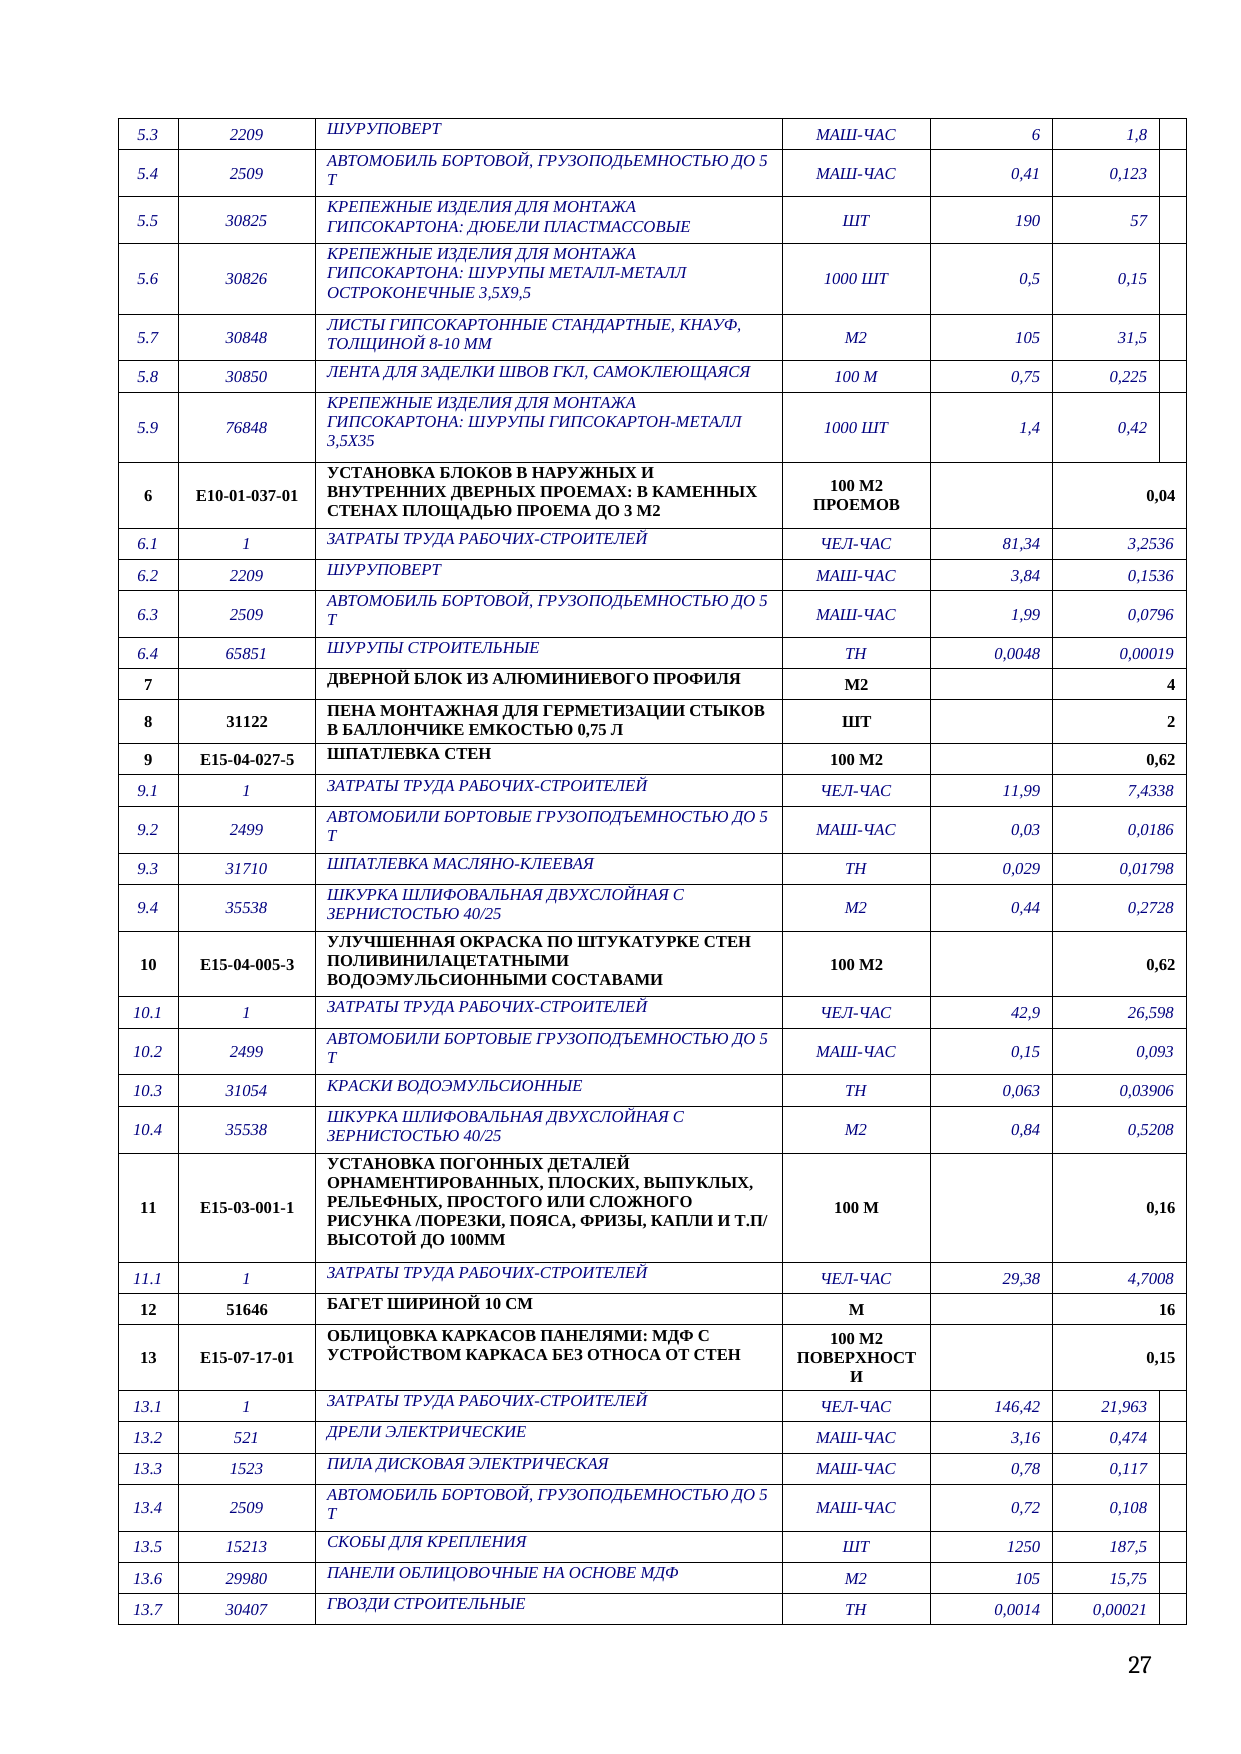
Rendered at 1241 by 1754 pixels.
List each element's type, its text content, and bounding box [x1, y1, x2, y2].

table_cell 6.2 [119, 560, 178, 590]
table_cell 7 [119, 669, 178, 699]
table_cell АВТОМОБИЛИ БОРТОВЫЕ ГРУЗОПОДЪЕМНОСТЬЮ ДО 5 Т [316, 807, 782, 852]
table_cell [931, 744, 1052, 774]
table_cell [1160, 1563, 1186, 1593]
table_cell ЗАТРАТЫ ТРУДА РАБОЧИХ-СТРОИТЕЛЕЙ [316, 997, 782, 1027]
table_cell ШКУРКА ШЛИФОВАЛЬНАЯ ДВУХСЛОЙНАЯ С ЗЕРНИСТОСТЬЮ 40/25 [316, 885, 782, 931]
table_cell 11.1 [119, 1263, 178, 1293]
table_cell 0,84 [931, 1107, 1052, 1152]
table_cell МАШ-ЧАС [783, 807, 930, 852]
table_cell [1160, 244, 1186, 313]
table_cell 1 [179, 1391, 315, 1421]
table_cell 31710 [179, 854, 315, 884]
table_cell УСТАНОВКА ПОГОННЫХ ДЕТАЛЕЙ ОРНАМЕНТИРОВАННЫХ, ПЛОСКИХ, ВЫПУКЛЫХ, РЕЛЬЕФНЫХ, ПРОСТОГО ИЛИ СЛОЖНОГО РИСУНКА /ПОРЕЗКИ, ПОЯСА, ФРИЗЫ, КАПЛИ И Т.П/ ВЫСОТОЙ ДО 100ММ [316, 1154, 782, 1262]
table_cell 5.3 [119, 119, 178, 149]
table_cell 100 М [783, 1154, 930, 1262]
table_cell ШПАТЛЕВКА МАСЛЯНО-КЛЕЕВАЯ [316, 854, 782, 884]
table_cell [1160, 1485, 1186, 1531]
table_cell ШТ [783, 197, 930, 243]
table_cell ТН [783, 638, 930, 668]
table_cell 81,34 [931, 529, 1052, 559]
table_cell 15213 [179, 1532, 315, 1562]
table_cell 0,15 [1053, 1325, 1186, 1390]
table_cell 4 [1053, 669, 1186, 699]
table_cell УСТАНОВКА БЛОКОВ В НАРУЖНЫХ И ВНУТРЕННИХ ДВЕРНЫХ ПРОЕМАХ: В КАМЕННЫХ СТЕНАХ ПЛОЩАДЬЮ ПРОЕМА ДО 3 М2 [316, 463, 782, 527]
table_cell КРЕПЕЖНЫЕ ИЗДЕЛИЯ ДЛЯ МОНТАЖА ГИПСОКАРТОНА: ШУРУПЫ ГИПСОКАРТОН-МЕТАЛЛ 3,5X35 [316, 393, 782, 462]
table_cell [1160, 119, 1186, 149]
table_cell 187,5 [1053, 1532, 1159, 1562]
table_cell 31054 [179, 1075, 315, 1106]
table_cell Е15-04-005-3 [179, 932, 315, 996]
table_cell 1523 [179, 1454, 315, 1484]
table_cell 5.6 [119, 244, 178, 313]
table_cell 30850 [179, 361, 315, 392]
table_cell 13.2 [119, 1422, 178, 1452]
table_cell 29980 [179, 1563, 315, 1593]
table_cell АВТОМОБИЛИ БОРТОВЫЕ ГРУЗОПОДЪЕМНОСТЬЮ ДО 5 Т [316, 1029, 782, 1074]
table_cell 10.1 [119, 997, 178, 1027]
table_cell 0,063 [931, 1075, 1052, 1106]
table_cell ЧЕЛ-ЧАС [783, 529, 930, 559]
table_cell МАШ-ЧАС [783, 1485, 930, 1531]
table_cell 146,42 [931, 1391, 1052, 1421]
table_cell ЧЕЛ-ЧАС [783, 1263, 930, 1293]
table_cell 9 [119, 744, 178, 774]
table_cell 100 М2 ПРОЕМОВ [783, 463, 930, 527]
table_cell СКОБЫ ДЛЯ КРЕПЛЕНИЯ [316, 1532, 782, 1562]
table_cell 76848 [179, 393, 315, 462]
table_cell [931, 700, 1052, 743]
table_cell 0,00021 [1053, 1594, 1159, 1624]
table_cell 0,62 [1053, 932, 1186, 996]
table_cell 0,42 [1053, 393, 1159, 462]
table_cell 1 [179, 1263, 315, 1293]
table_cell ШТ [783, 700, 930, 743]
table_cell 0,474 [1053, 1422, 1159, 1452]
table_cell ЗАТРАТЫ ТРУДА РАБОЧИХ-СТРОИТЕЛЕЙ [316, 775, 782, 806]
table_cell 9.4 [119, 885, 178, 931]
table_cell 13.3 [119, 1454, 178, 1484]
table_cell М2 [783, 669, 930, 699]
table_cell ШПАТЛЕВКА СТЕН [316, 744, 782, 774]
table_cell 6.4 [119, 638, 178, 668]
table_cell ТН [783, 1594, 930, 1624]
table_cell 0,72 [931, 1485, 1052, 1531]
table_cell ЗАТРАТЫ ТРУДА РАБОЧИХ-СТРОИТЕЛЕЙ [316, 1263, 782, 1293]
table_cell ТН [783, 854, 930, 884]
table_cell 5.5 [119, 197, 178, 243]
table_cell Е15-04-027-5 [179, 744, 315, 774]
table_cell 0,0796 [1053, 591, 1186, 637]
table_cell [1160, 315, 1186, 360]
table_cell М2 [783, 1563, 930, 1593]
table_cell МАШ-ЧАС [783, 1029, 930, 1074]
table_cell 29,38 [931, 1263, 1052, 1293]
table_cell [1160, 1391, 1186, 1421]
table_cell ШУРУПОВЕРТ [316, 119, 782, 149]
table_cell 521 [179, 1422, 315, 1452]
table_cell 0,1536 [1053, 560, 1186, 590]
table_cell ШТ [783, 1532, 930, 1562]
table_cell 13 [119, 1325, 178, 1390]
table_cell ЛИСТЫ ГИПСОКАРТОННЫЕ СТАНДАРТНЫЕ, КНАУФ, ТОЛЩИНОЙ 8-10 ММ [316, 315, 782, 360]
table_cell ДВЕРНОЙ БЛОК ИЗ АЛЮМИНИЕВОГО ПРОФИЛЯ [316, 669, 782, 699]
table_cell 0,0048 [931, 638, 1052, 668]
table_cell 3,16 [931, 1422, 1052, 1452]
table_cell 42,9 [931, 997, 1052, 1027]
table_cell АВТОМОБИЛЬ БОРТОВОЙ, ГРУЗОПОДЬЕМНОСТЬЮ ДО 5 Т [316, 591, 782, 637]
table_cell 1,4 [931, 393, 1052, 462]
table_cell 4,7008 [1053, 1263, 1186, 1293]
table_cell 0,16 [1053, 1154, 1186, 1262]
table_cell 10.3 [119, 1075, 178, 1106]
table_cell [931, 1325, 1052, 1390]
table_cell 1 [179, 529, 315, 559]
table_cell 35538 [179, 885, 315, 931]
table_cell [1160, 150, 1186, 196]
table_cell [179, 669, 315, 699]
table_cell 0,093 [1053, 1029, 1186, 1074]
table_cell [1160, 197, 1186, 243]
table_cell [931, 463, 1052, 527]
table_cell 0,15 [1053, 244, 1159, 313]
table_cell 51646 [179, 1294, 315, 1324]
table_cell ТН [783, 1075, 930, 1106]
table_cell 2509 [179, 1485, 315, 1531]
table_cell [931, 1294, 1052, 1324]
table_cell 13.5 [119, 1532, 178, 1562]
table_cell ГВОЗДИ СТРОИТЕЛЬНЫЕ [316, 1594, 782, 1624]
table_cell 31122 [179, 700, 315, 743]
table_cell [1160, 1532, 1186, 1562]
table_cell 0,2728 [1053, 885, 1186, 931]
table_cell 0,123 [1053, 150, 1159, 196]
table_cell 0,117 [1053, 1454, 1159, 1484]
table_cell 2509 [179, 150, 315, 196]
table_cell 0,03906 [1053, 1075, 1186, 1106]
table_cell 10 [119, 932, 178, 996]
table_cell [1160, 361, 1186, 392]
table_cell УЛУЧШЕННАЯ ОКРАСКА ПО ШТУКАТУРКЕ СТЕН ПОЛИВИНИЛАЦЕТАТНЫМИ ВОДОЭМУЛЬСИОННЫМИ СОСТАВАМИ [316, 932, 782, 996]
table_cell 100 М2 [783, 932, 930, 996]
table_cell ШКУРКА ШЛИФОВАЛЬНАЯ ДВУХСЛОЙНАЯ С ЗЕРНИСТОСТЬЮ 40/25 [316, 1107, 782, 1152]
table_cell 1,8 [1053, 119, 1159, 149]
table_cell ПЕНА МОНТАЖНАЯ ДЛЯ ГЕРМЕТИЗАЦИИ СТЫКОВ В БАЛЛОНЧИКЕ ЕМКОСТЬЮ 0,75 Л [316, 700, 782, 743]
table_cell [931, 1154, 1052, 1262]
table_cell М [783, 1294, 930, 1324]
table_cell 9.2 [119, 807, 178, 852]
table_cell 31,5 [1053, 315, 1159, 360]
table_cell 100 М [783, 361, 930, 392]
table_cell [1160, 1454, 1186, 1484]
table_cell 13.1 [119, 1391, 178, 1421]
table_cell КРЕПЕЖНЫЕ ИЗДЕЛИЯ ДЛЯ МОНТАЖА ГИПСОКАРТОНА: ДЮБЕЛИ ПЛАСТМАССОВЫЕ [316, 197, 782, 243]
table_cell 2 [1053, 700, 1186, 743]
table_cell 0,5 [931, 244, 1052, 313]
table_cell 0,41 [931, 150, 1052, 196]
table_cell КРЕПЕЖНЫЕ ИЗДЕЛИЯ ДЛЯ МОНТАЖА ГИПСОКАРТОНА: ШУРУПЫ МЕТАЛЛ-МЕТАЛЛ ОСТРОКОНЕЧНЫЕ 3,5X9,5 [316, 244, 782, 313]
table_cell 13.4 [119, 1485, 178, 1531]
table_cell 0,62 [1053, 744, 1186, 774]
table_cell 2209 [179, 119, 315, 149]
table_cell 1000 ШТ [783, 244, 930, 313]
table_cell 190 [931, 197, 1052, 243]
table_cell [1160, 393, 1186, 462]
table_cell 0,00019 [1053, 638, 1186, 668]
table_cell ШУРУПОВЕРТ [316, 560, 782, 590]
table_cell 1 [179, 997, 315, 1027]
table_cell МАШ-ЧАС [783, 1422, 930, 1452]
table_cell 6 [931, 119, 1052, 149]
table_cell 100 М2 ПОВЕРХНОСТИ [783, 1325, 930, 1390]
table_cell ЧЕЛ-ЧАС [783, 997, 930, 1027]
table_cell 5.4 [119, 150, 178, 196]
table_cell 12 [119, 1294, 178, 1324]
table_cell 0,5208 [1053, 1107, 1186, 1152]
table_cell 13.7 [119, 1594, 178, 1624]
table_cell ЧЕЛ-ЧАС [783, 775, 930, 806]
table_cell ЧЕЛ-ЧАС [783, 1391, 930, 1421]
table_cell 105 [931, 315, 1052, 360]
table_cell 15,75 [1053, 1563, 1159, 1593]
table_cell 26,598 [1053, 997, 1186, 1027]
table_cell 0,108 [1053, 1485, 1159, 1531]
table_cell 10.4 [119, 1107, 178, 1152]
table_cell ШУРУПЫ СТРОИТЕЛЬНЫЕ [316, 638, 782, 668]
table_cell 30826 [179, 244, 315, 313]
table_cell 30407 [179, 1594, 315, 1624]
table_cell 5.9 [119, 393, 178, 462]
table_cell Е10-01-037-01 [179, 463, 315, 527]
table_cell 6.3 [119, 591, 178, 637]
table_cell 0,44 [931, 885, 1052, 931]
table_cell КРАСКИ ВОДОЭМУЛЬСИОННЫЕ [316, 1075, 782, 1106]
table_cell Е15-03-001-1 [179, 1154, 315, 1262]
table_cell 100 М2 [783, 744, 930, 774]
table_cell ПИЛА ДИСКОВАЯ ЭЛЕКТРИЧЕСКАЯ [316, 1454, 782, 1484]
table_cell 65851 [179, 638, 315, 668]
table_cell 3,2536 [1053, 529, 1186, 559]
table_cell МАШ-ЧАС [783, 1454, 930, 1484]
table_cell [931, 932, 1052, 996]
table_cell МАШ-ЧАС [783, 119, 930, 149]
table_cell 0,0186 [1053, 807, 1186, 852]
table_cell 6 [119, 463, 178, 527]
table_cell ЗАТРАТЫ ТРУДА РАБОЧИХ-СТРОИТЕЛЕЙ [316, 1391, 782, 1421]
table_cell ЛЕНТА ДЛЯ ЗАДЕЛКИ ШВОВ ГКЛ, САМОКЛЕЮЩАЯСЯ [316, 361, 782, 392]
table_cell МАШ-ЧАС [783, 560, 930, 590]
table_cell 9.1 [119, 775, 178, 806]
table_cell 0,03 [931, 807, 1052, 852]
table_cell МАШ-ЧАС [783, 591, 930, 637]
table_cell М2 [783, 1107, 930, 1152]
table_cell [1160, 1422, 1186, 1452]
table_cell Е15-07-17-01 [179, 1325, 315, 1390]
table_cell 6.1 [119, 529, 178, 559]
table_cell 0,75 [931, 361, 1052, 392]
table_cell 0,04 [1053, 463, 1186, 527]
table_cell 2209 [179, 560, 315, 590]
table_cell 7,4338 [1053, 775, 1186, 806]
table_cell ПАНЕЛИ ОБЛИЦОВОЧНЫЕ НА ОСНОВЕ МДФ [316, 1563, 782, 1593]
table_cell 57 [1053, 197, 1159, 243]
table_cell 2499 [179, 1029, 315, 1074]
table_cell 0,78 [931, 1454, 1052, 1484]
table_cell 0,029 [931, 854, 1052, 884]
table_cell 0,0014 [931, 1594, 1052, 1624]
table_cell АВТОМОБИЛЬ БОРТОВОЙ, ГРУЗОПОДЬЕМНОСТЬЮ ДО 5 Т [316, 1485, 782, 1531]
table_cell ЗАТРАТЫ ТРУДА РАБОЧИХ-СТРОИТЕЛЕЙ [316, 529, 782, 559]
table_cell 16 [1053, 1294, 1186, 1324]
table_cell 0,15 [931, 1029, 1052, 1074]
table_cell 1250 [931, 1532, 1052, 1562]
table_cell 0,225 [1053, 361, 1159, 392]
table_cell 8 [119, 700, 178, 743]
table_cell ОБЛИЦОВКА КАРКАСОВ ПАНЕЛЯМИ: МДФ С УСТРОЙСТВОМ КАРКАСА БЕЗ ОТНОСА ОТ СТЕН [316, 1325, 782, 1390]
table_cell 3,84 [931, 560, 1052, 590]
table_cell 2499 [179, 807, 315, 852]
table_cell 11 [119, 1154, 178, 1262]
table_cell 30848 [179, 315, 315, 360]
table_cell 1,99 [931, 591, 1052, 637]
table_cell ДРЕЛИ ЭЛЕКТРИЧЕСКИЕ [316, 1422, 782, 1452]
table_cell 5.7 [119, 315, 178, 360]
table_cell 2509 [179, 591, 315, 637]
table_cell М2 [783, 315, 930, 360]
table_cell 21,963 [1053, 1391, 1159, 1421]
table_cell МАШ-ЧАС [783, 150, 930, 196]
table_cell М2 [783, 885, 930, 931]
table_cell [931, 669, 1052, 699]
table_cell 35538 [179, 1107, 315, 1152]
table_cell 105 [931, 1563, 1052, 1593]
table_cell 0,01798 [1053, 854, 1186, 884]
table_cell АВТОМОБИЛЬ БОРТОВОЙ, ГРУЗОПОДЬЕМНОСТЬЮ ДО 5 Т [316, 150, 782, 196]
table_cell 9.3 [119, 854, 178, 884]
table_cell 11,99 [931, 775, 1052, 806]
table_cell 1000 ШТ [783, 393, 930, 462]
table_cell 10.2 [119, 1029, 178, 1074]
table_cell [1160, 1594, 1186, 1624]
table_cell 5.8 [119, 361, 178, 392]
table_cell 30825 [179, 197, 315, 243]
table_cell 13.6 [119, 1563, 178, 1593]
table_cell 1 [179, 775, 315, 806]
table_cell БАГЕТ ШИРИНОЙ 10 СМ [316, 1294, 782, 1324]
